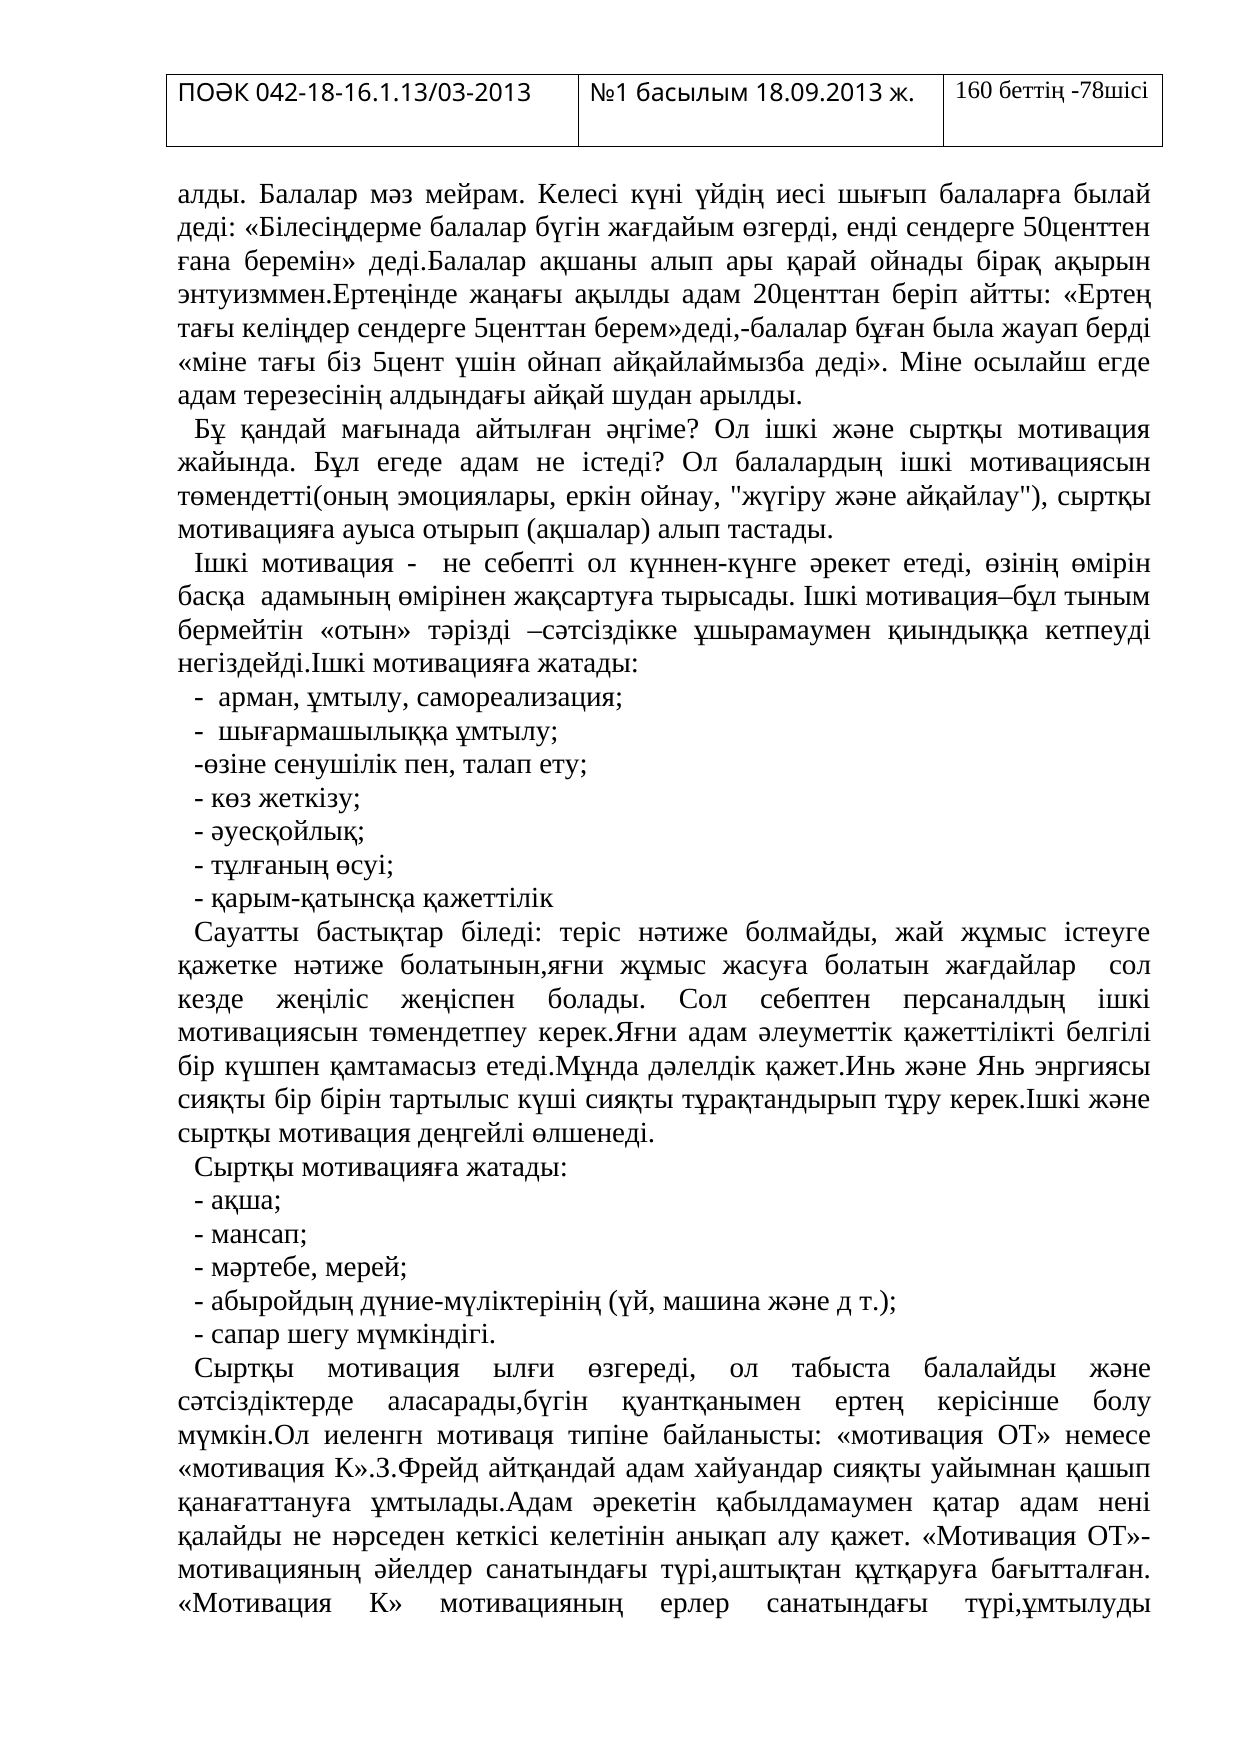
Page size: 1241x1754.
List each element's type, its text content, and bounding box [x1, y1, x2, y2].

text - мәртебе, мерей; [177, 1249, 1152, 1283]
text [177, 176, 1152, 411]
text - қарым-қатынсқа қажеттілік [177, 880, 1152, 914]
text - арман, ұмтылу, самореализация; [177, 679, 1152, 713]
text - сапар шегу мүмкіндігі. [177, 1316, 1152, 1350]
text - шығармашылыққа ұмтылу; [177, 713, 1152, 746]
text - мансап; [177, 1216, 1152, 1249]
text - ақша; [177, 1182, 1152, 1216]
text - көз жеткізу; [177, 780, 1152, 813]
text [177, 1350, 1152, 1618]
text -өзіне сенушілік пен, талап ету; [177, 746, 1152, 780]
text Ішкі мотивация - не себепті ол күннен-күнге әрекет етеді, өзінің өмірін басқа адамының өмірінен жақсартуға тырысады. Ішкі мотивация–бұл тыным бермейтін «отын» тәрізді –сәтсіздікке ұшырамаумен қиындыққа кетпеуді негіздейді.Ішкі мотивацияға жатады: [177, 545, 1152, 679]
text Сауатты бастықтар біледі: теріс нәтиже болмайды, жай жұмыс істеуге қажетке нәтиже болатынын,яғни жұмыс жасуға болатын жағдайлар сол кезде жеңіліс жеңіспен болады. Сол себептен персаналдың ішкі мотивациясын төмендетпеу керек.Яғни адам әлеуметтік қажеттілікті белгілі бір күшпен қамтамасыз етеді.Мұнда дәлелдік қажет.Инь және Янь энргиясы сияқты бір бірін тартылыс күші сияқты тұрақтандырып тұру керек.Ішкі және сыртқы мотивация деңгейлі өлшенеді. [177, 914, 1152, 1149]
text - әуесқойлық; [177, 813, 1152, 847]
text - тұлғаның өсуі; [177, 847, 1152, 880]
text Сыртқы мотивацияға жатады: [177, 1149, 1152, 1182]
text Бұ қандай мағынада айтылған әңгіме? Ол ішкі және сыртқы мотивация жайында. Бұл егеде адам не істеді? Ол балалардың ішкі мотивациясын төмендетті(оның эмоциялары, еркін ойнау, "жүгіру және айқайлау"), сыртқы мотивацияға ауыса отырып (ақшалар) алып тастады. [177, 411, 1152, 545]
text - абыройдың дүние-мүліктерінің (үй, машина және д т.); [177, 1283, 1152, 1316]
